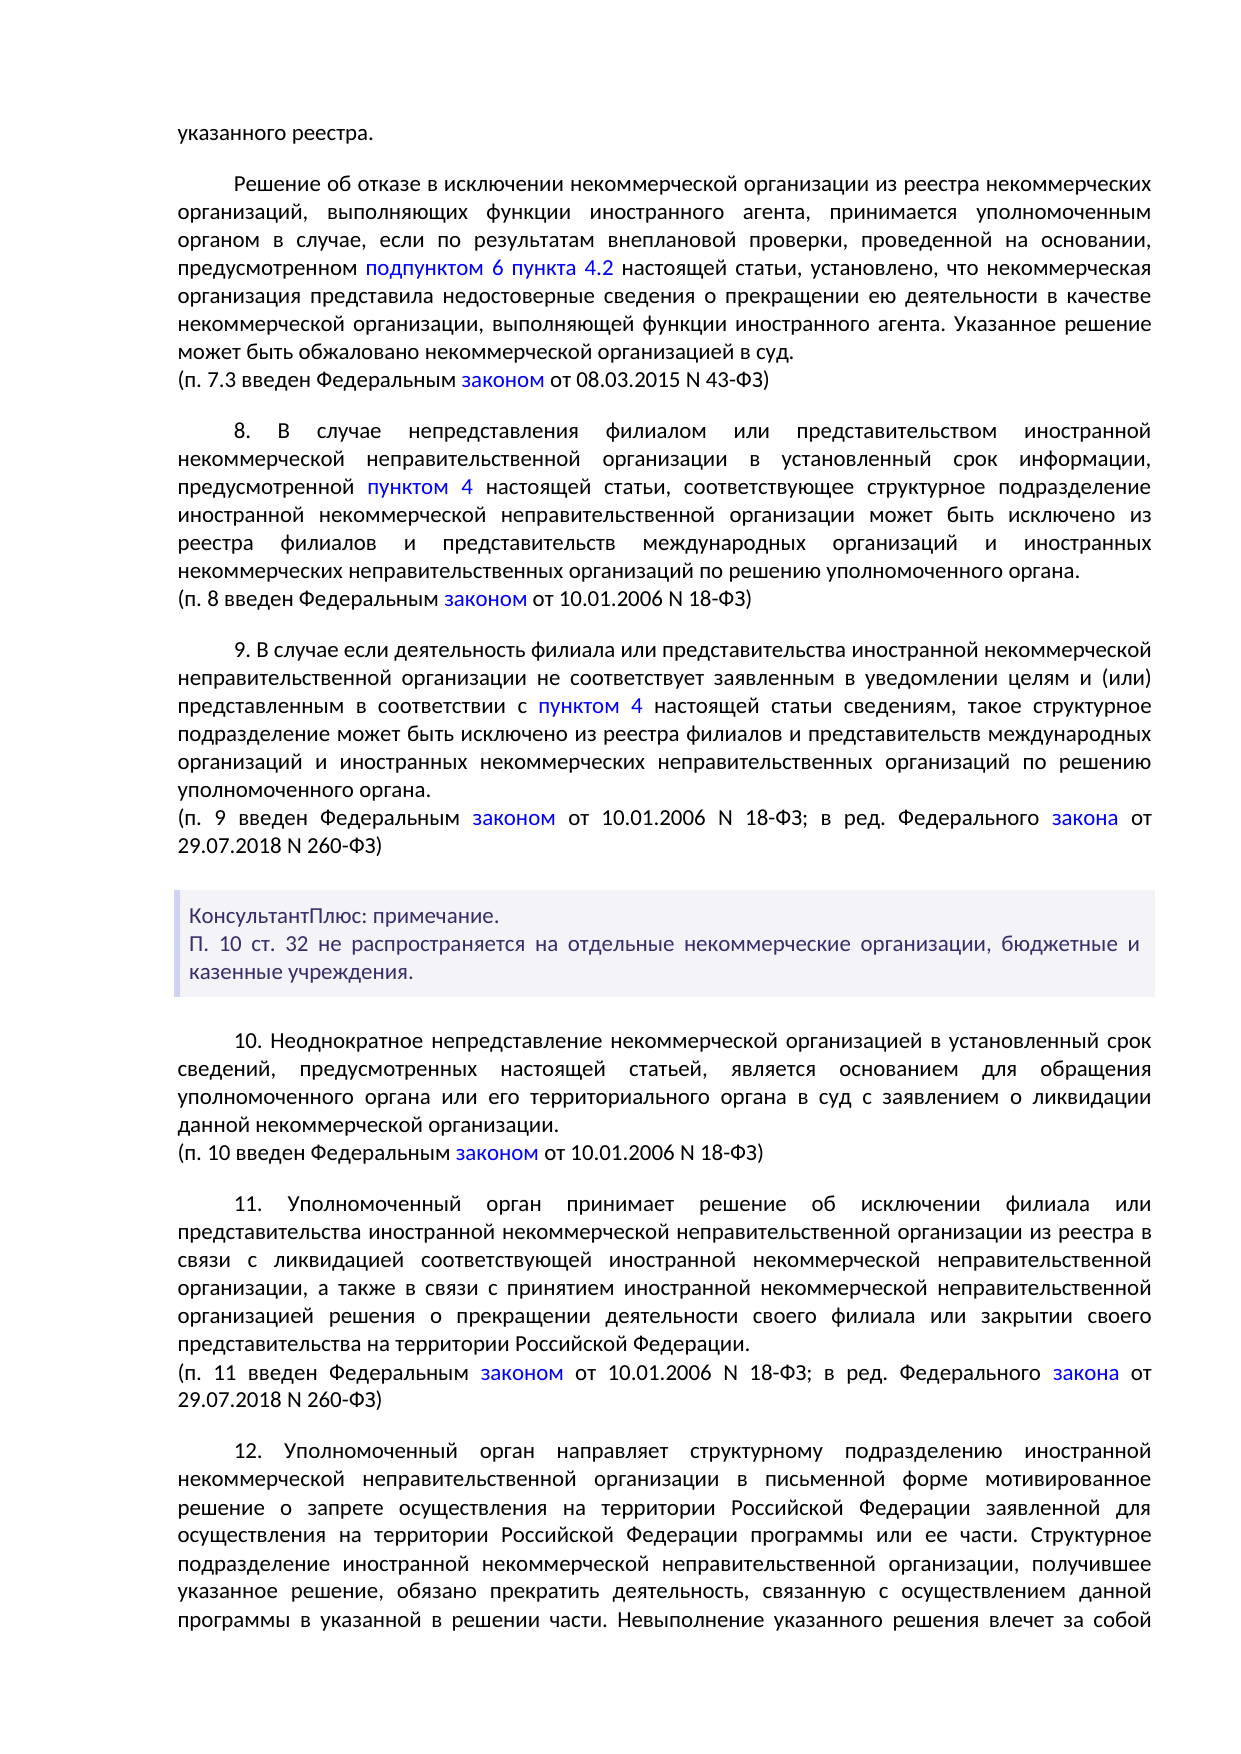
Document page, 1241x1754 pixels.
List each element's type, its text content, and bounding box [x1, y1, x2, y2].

table_header КонсультантПлюс: примечание. П. 10 ст. 32 не распространяется на отдельные некоммерческие организации, бюджетные и казенные учреждения. [180, 890, 1149, 997]
text 8. В случае непредставления филиалом или представительством иностранной некоммерческой неправительственной организации в установленный срок информации, предусмотренной пунктом 4 настоящей статьи, соответствующее структурное подразделение иностранной некоммерческой неправительственной организации может быть исключено из реестра филиалов и представительств международных организаций и иностранных некоммерческих неправительственных организаций по решению уполномоченного органа. [177, 416, 1152, 584]
text (п. 8 введен Федеральным законом от 10.01.2006 N 18-ФЗ) [177, 584, 1152, 612]
text (п. 9 введен Федеральным законом от 10.01.2006 N 18-ФЗ; в ред. Федерального закона от 29.07.2018 N 260-ФЗ) [177, 803, 1152, 859]
text (п. 7.3 введен Федеральным законом от 08.03.2015 N 43-ФЗ) [177, 365, 1152, 393]
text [177, 1437, 1152, 1633]
text (п. 11 введен Федеральным законом от 10.01.2006 N 18-ФЗ; в ред. Федерального закона от 29.07.2018 N 260-ФЗ) [177, 1358, 1152, 1414]
text 9. В случае если деятельность филиала или представительства иностранной некоммерческой неправительственной организации не соответствует заявленным в уведомлении целям и (или) представленным в соответствии с пунктом 4 настоящей статьи сведениям, такое структурное подразделение может быть исключено из реестра филиалов и представительств международных организаций и иностранных некоммерческих неправительственных организаций по решению уполномоченного органа. [177, 635, 1152, 803]
text 11. Уполномоченный орган принимает решение об исключении филиала или представительства иностранной некоммерческой неправительственной организации из реестра в связи с ликвидацией соответствующей иностранной некоммерческой неправительственной организации, а также в связи с принятием иностранной некоммерческой неправительственной организацией решения о прекращении деятельности своего филиала или закрытии своего представительства на территории Российской Федерации. [177, 1189, 1152, 1358]
text 10. Неоднократное непредставление некоммерческой организацией в установленный срок сведений, предусмотренных настоящей статьей, является основанием для обращения уполномоченного органа или его территориального органа в суд с заявлением о ликвидации данной некоммерческой организации. [177, 1026, 1152, 1138]
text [177, 118, 1152, 146]
text Решение об отказе в исключении некоммерческой организации из реестра некоммерческих организаций, выполняющих функции иностранного агента, принимается уполномоченным органом в случае, если по результатам внеплановой проверки, проведенной на основании, предусмотренном подпунктом 6 пункта 4.2 настоящей статьи, установлено, что некоммерческая организация представила недостоверные сведения о прекращении ею деятельности в качестве некоммерческой организации, выполняющей функции иностранного агента. Указанное решение может быть обжаловано некоммерческой организацией в суд. [177, 169, 1152, 365]
text (п. 10 введен Федеральным законом от 10.01.2006 N 18-ФЗ) [177, 1138, 1152, 1167]
